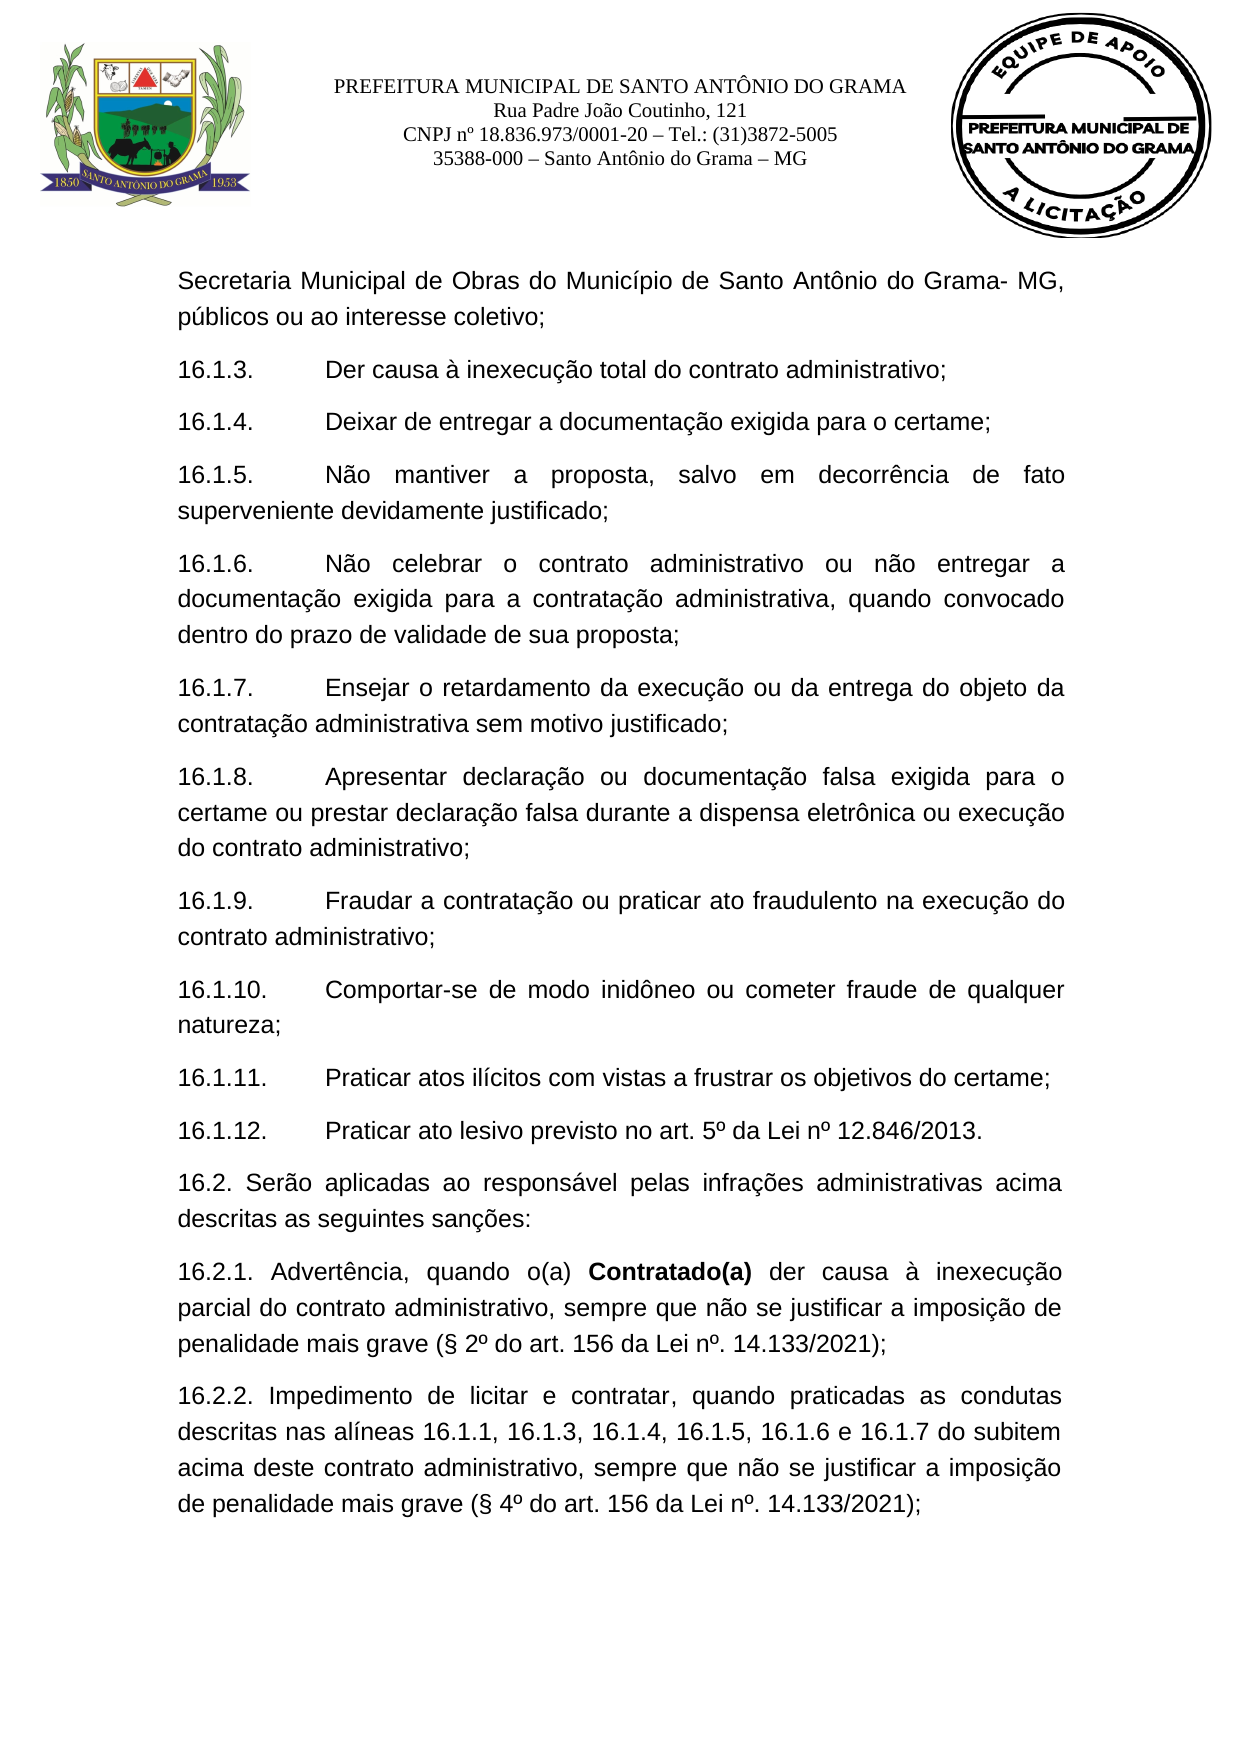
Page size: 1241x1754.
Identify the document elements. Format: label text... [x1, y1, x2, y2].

list Deixar de entregar a documentação exigida para o certame; [177, 407, 1066, 436]
list Praticar atos ilícitos com vistas a frustrar os objetivos do certame; [177, 1063, 1066, 1092]
list Ensejar o retardamento da execução ou da entrega do objeto da contratação administrativa sem motivo justificado; [177, 673, 1066, 738]
text 16.2.1. Advertência, quando o(a) Contratado(a) der causa à inexecução parcial do contrato administrativo, sempre que não se justificar a imposição de penalidade mais grave (§ 2º do art. 156 da Lei nº. 14.133/2021); [177, 1257, 1063, 1357]
list Praticar ato lesivo previsto no art. 5º da Lei nº 12.846/2013. [177, 1116, 1066, 1144]
list Não mantiver a proposta, salvo em decorrência de fato superveniente devidamente justificado; [177, 460, 1066, 525]
list Fraudar a contratação ou praticar ato fraudulento na execução do contrato administrativo; [177, 886, 1066, 951]
picture [39, 42, 251, 207]
text 16.2.2. Impedimento de licitar e contratar, quando praticadas as condutas descritas nas alíneas 16.1.1, 16.1.3, 16.1.4, 16.1.5, 16.1.6 e 16.1.7 do subitem acima deste contrato administrativo, sempre que não se justificar a imposição de penalidade mais grave (§ 4º do art. 156 da Lei nº. 14.133/2021); [177, 1381, 1063, 1518]
text 16.2. Serão aplicadas ao responsável pelas infrações administrativas acima descritas as seguintes sanções: [177, 1168, 1063, 1233]
picture [941, 6, 1217, 242]
list Comportar-se de modo inidôneo ou cometer fraude de qualquer natureza; [177, 974, 1066, 1039]
list Apresentar declaração ou documentação falsa exigida para o certame ou prestar declaração falsa durante a dispensa eletrônica ou execução do contrato administrativo; [177, 762, 1066, 862]
list Der causa à inexecução total do contrato administrativo; [177, 355, 1066, 383]
list Não celebrar o contrato administrativo ou não entregar a documentação exigida para a contratação administrativa, quando convocado dentro do prazo de validade de sua proposta; [177, 548, 1066, 649]
